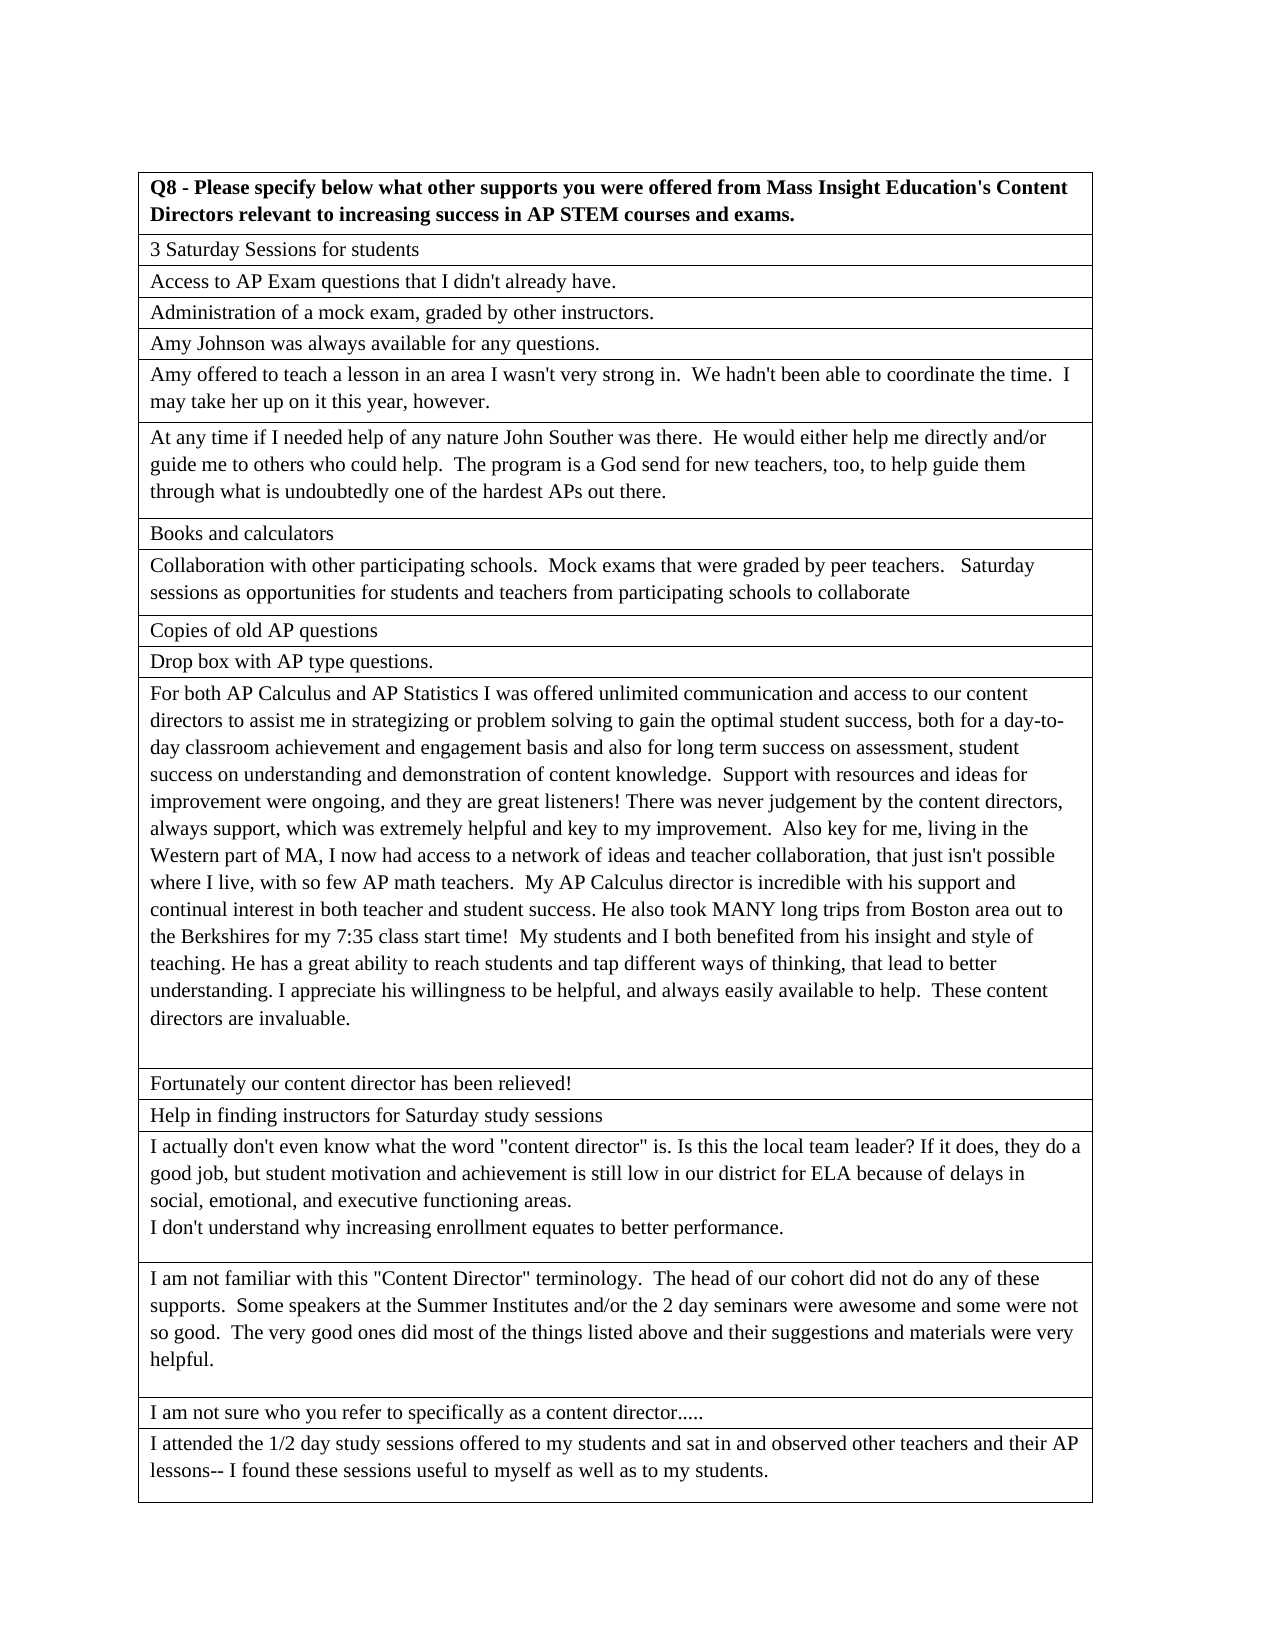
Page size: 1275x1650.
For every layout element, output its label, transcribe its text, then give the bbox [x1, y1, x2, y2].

table_cell I actually don't even know what the word "content director" is. Is this the local team leader? If it does, they do a good job, but student motivation and achievement is still low in our district for ELA because of delays in social, emotional, and executive functioning areas. I don't understand why increasing enrollment equates to better performance. [139, 1132, 1092, 1262]
table_cell 3 Saturday Sessions for students [139, 235, 1092, 265]
table_cell Access to AP Exam questions that I didn't already have. [139, 266, 1092, 297]
table_cell Drop box with AP type questions. [139, 647, 1092, 677]
table_cell I am not sure who you refer to specifically as a content director..... [139, 1398, 1092, 1428]
table_cell I attended the 1/2 day study sessions offered to my students and sat in and observed other teachers and their AP lessons-- I found these sessions useful to myself as well as to my students. [139, 1429, 1092, 1502]
table_cell Collaboration with other participating schools. Mock exams that were graded by peer teachers. Saturday sessions as opportunities for students and teachers from participating schools to collaborate [139, 550, 1092, 615]
table_cell Amy offered to teach a lesson in an area I wasn't very strong in. We hadn't been able to coordinate the time. I may take her up on it this year, however. [139, 360, 1092, 422]
table_cell I am not familiar with this "Content Director" terminology. The head of our cohort did not do any of these supports. Some speakers at the Summer Institutes and/or the 2 day seminars were awesome and some were not so good. The very good ones did most of the things listed above and their suggestions and materials were very helpful. [139, 1263, 1092, 1397]
table_header Q8 - Please specify below what other supports you were offered from Mass Insight Education's Content Directors relevant to increasing success in AP STEM courses and exams. [139, 173, 1092, 234]
table_cell For both AP Calculus and AP Statistics I was offered unlimited communication and access to our content directors to assist me in strategizing or problem solving to gain the optimal student success, both for a day-to-day classroom achievement and engagement basis and also for long term success on assessment, student success on understanding and demonstration of content knowledge. Support with resources and ideas for improvement were ongoing, and they are great listeners! There was never judgement by the content directors, always support, which was extremely helpful and key to my improvement. Also key for me, living in the Western part of MA, I now had access to a network of ideas and teacher collaboration, that just isn't possible where I live, with so few AP math teachers. My AP Calculus director is incredible with his support and continual interest in both teacher and student success. He also took MANY long trips from Boston area out to the Berkshires for my 7:35 class start time! My students and I both benefited from his insight and style of teaching. He has a great ability to reach students and tap different ways of thinking, that lead to better understanding. I appreciate his willingness to be helpful, and always easily available to help. These content directors are invaluable. [139, 678, 1092, 1068]
table_cell Books and calculators [139, 519, 1092, 549]
table_cell At any time if I needed help of any nature John Souther was there. He would either help me directly and/or guide me to others who could help. The program is a God send for new teachers, too, to help guide them through what is undoubtedly one of the hardest APs out there. [139, 423, 1092, 518]
table_cell Help in finding instructors for Saturday study sessions [139, 1100, 1092, 1131]
table_cell Amy Johnson was always available for any questions. [139, 329, 1092, 359]
table_cell Copies of old AP questions [139, 616, 1092, 646]
table_cell Fortunately our content director has been relieved! [139, 1069, 1092, 1099]
table_cell Administration of a mock exam, graded by other instructors. [139, 298, 1092, 328]
